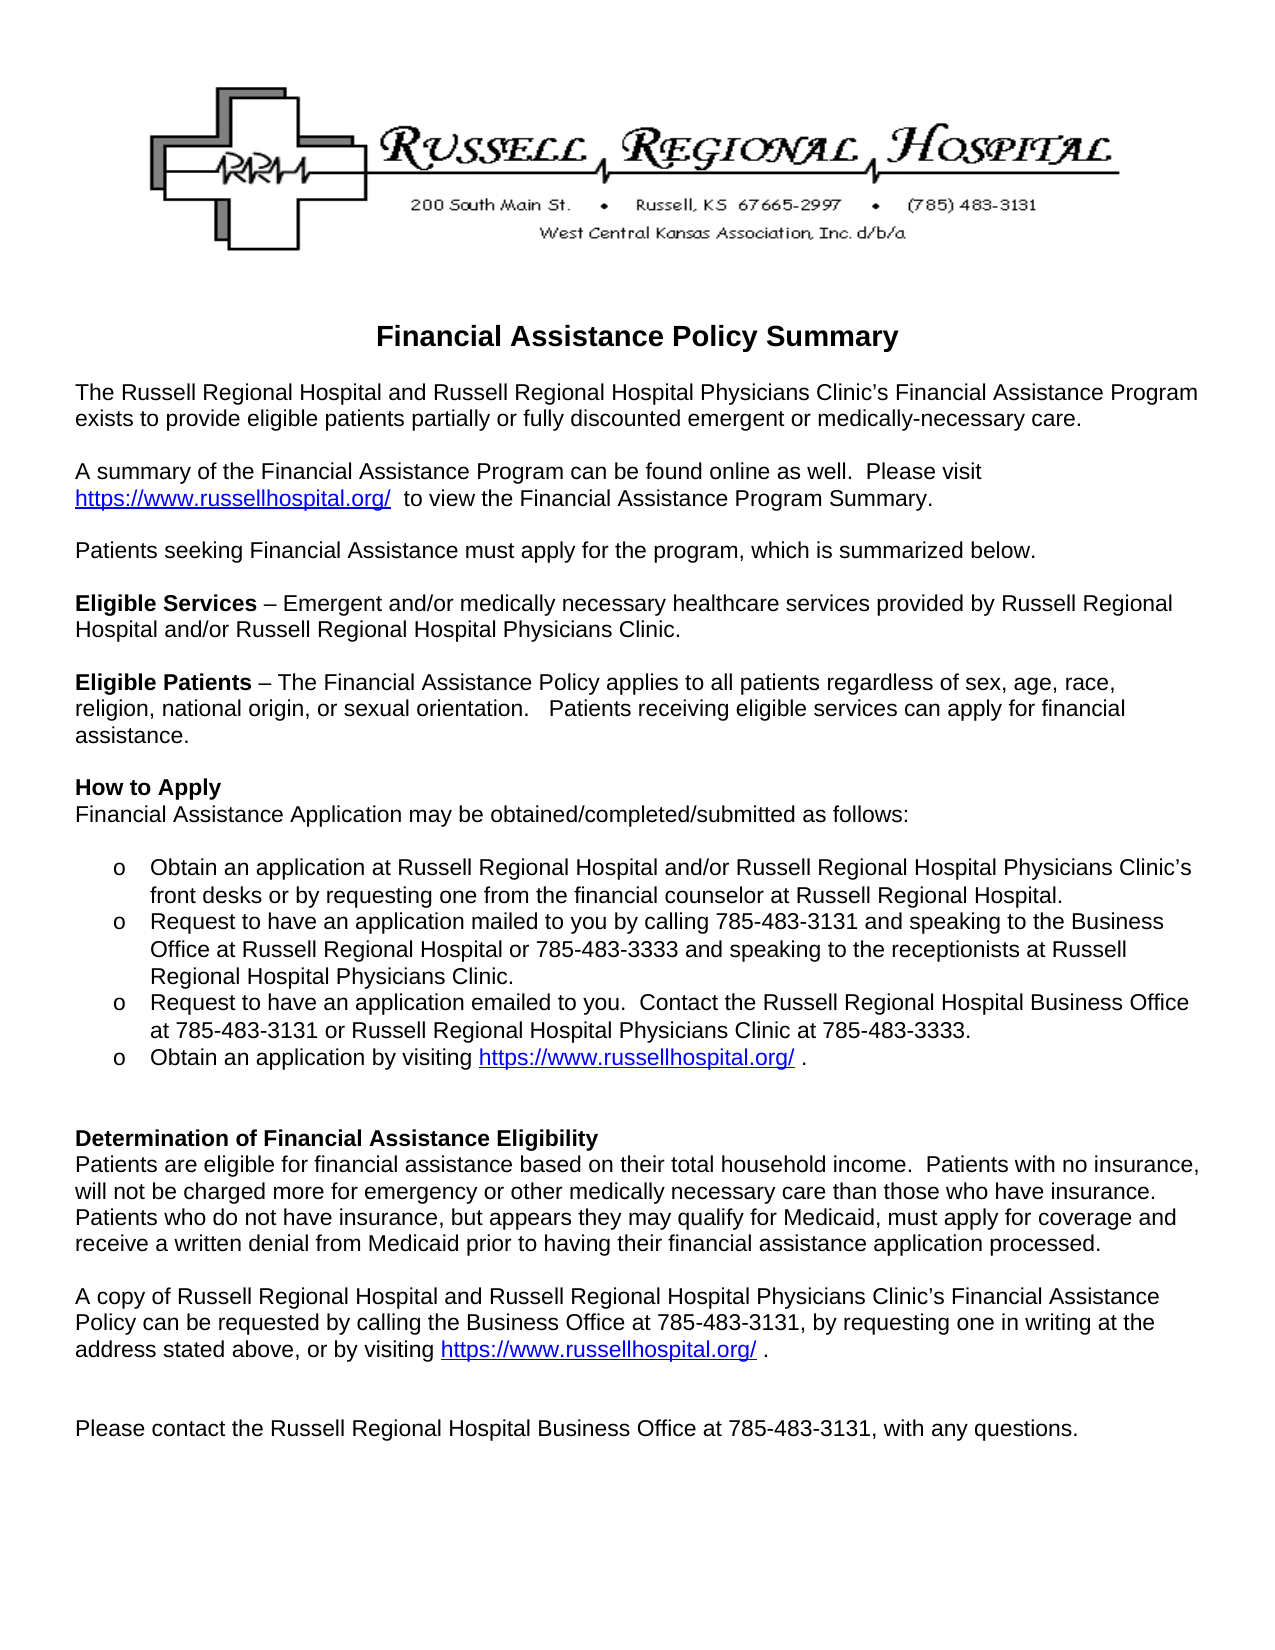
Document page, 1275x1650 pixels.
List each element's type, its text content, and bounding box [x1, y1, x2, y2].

list Obtain an application by visiting https://www.russellhospital.org/ . [112, 1044, 1200, 1072]
text Financial Assistance Policy Summary [75, 319, 1200, 353]
text Patients are eligible for financial assistance based on their total household income. Patients with no insurance, will not be charged more for emergency or other medically necessary care than those who have insurance. Patients who do not have insurance, but appears they may qualify for Medicaid, must apply for coverage and receive a written denial from Medicaid prior to having their financial assistance application processed. [75, 1151, 1200, 1257]
picture [134, 75, 1141, 264]
text Eligible Patients – The Financial Assistance Policy applies to all patients regardless of sex, age, race, religion, national origin, or sexual orientation. Patients receiving eligible services can apply for financial assistance. [75, 669, 1200, 748]
text How to Apply [75, 774, 1200, 801]
list Obtain an application at Russell Regional Hospital and/or Russell Regional Hospital Physicians Clinic’s front desks or by requesting one from the financial counselor at Russell Regional Hospital. [112, 853, 1200, 908]
list Request to have an application mailed to you by calling 785-483-3131 and speaking to the Business Office at Russell Regional Hospital or 785-483-3333 and speaking to the receptionists at Russell Regional Hospital Physicians Clinic. [112, 908, 1200, 989]
text A copy of Russell Regional Hospital and Russell Regional Hospital Physicians Clinic’s Financial Assistance Policy can be requested by calling the Business Office at 785-483-3131, by requesting one in writing at the address stated above, or by visiting https://www.russellhospital.org/ . [75, 1283, 1200, 1362]
text A summary of the Financial Assistance Program can be found online as well. Please visit https://www.russellhospital.org/ to view the Financial Assistance Program Summary. [75, 458, 1200, 511]
text Eligible Services – Emergent and/or medically necessary healthcare services provided by Russell Regional Hospital and/or Russell Regional Hospital Physicians Clinic. [75, 590, 1200, 643]
list Request to have an application emailed to you. Contact the Russell Regional Hospital Business Office at 785-483-3131 or Russell Regional Hospital Physicians Clinic at 785-483-3333. [112, 989, 1200, 1044]
text The Russell Regional Hospital and Russell Regional Hospital Physicians Clinic’s Financial Assistance Program exists to provide eligible patients partially or fully discounted emergent or medically-necessary care. [75, 379, 1200, 432]
text Determination of Financial Assistance Eligibility [75, 1125, 1200, 1151]
text Please contact the Russell Regional Hospital Business Office at 785-483-3131, with any questions. [75, 1415, 1200, 1441]
text Patients seeking Financial Assistance must apply for the program, which is summarized below. [75, 537, 1200, 563]
text Financial Assistance Application may be obtained/completed/submitted as follows: [75, 801, 1200, 827]
